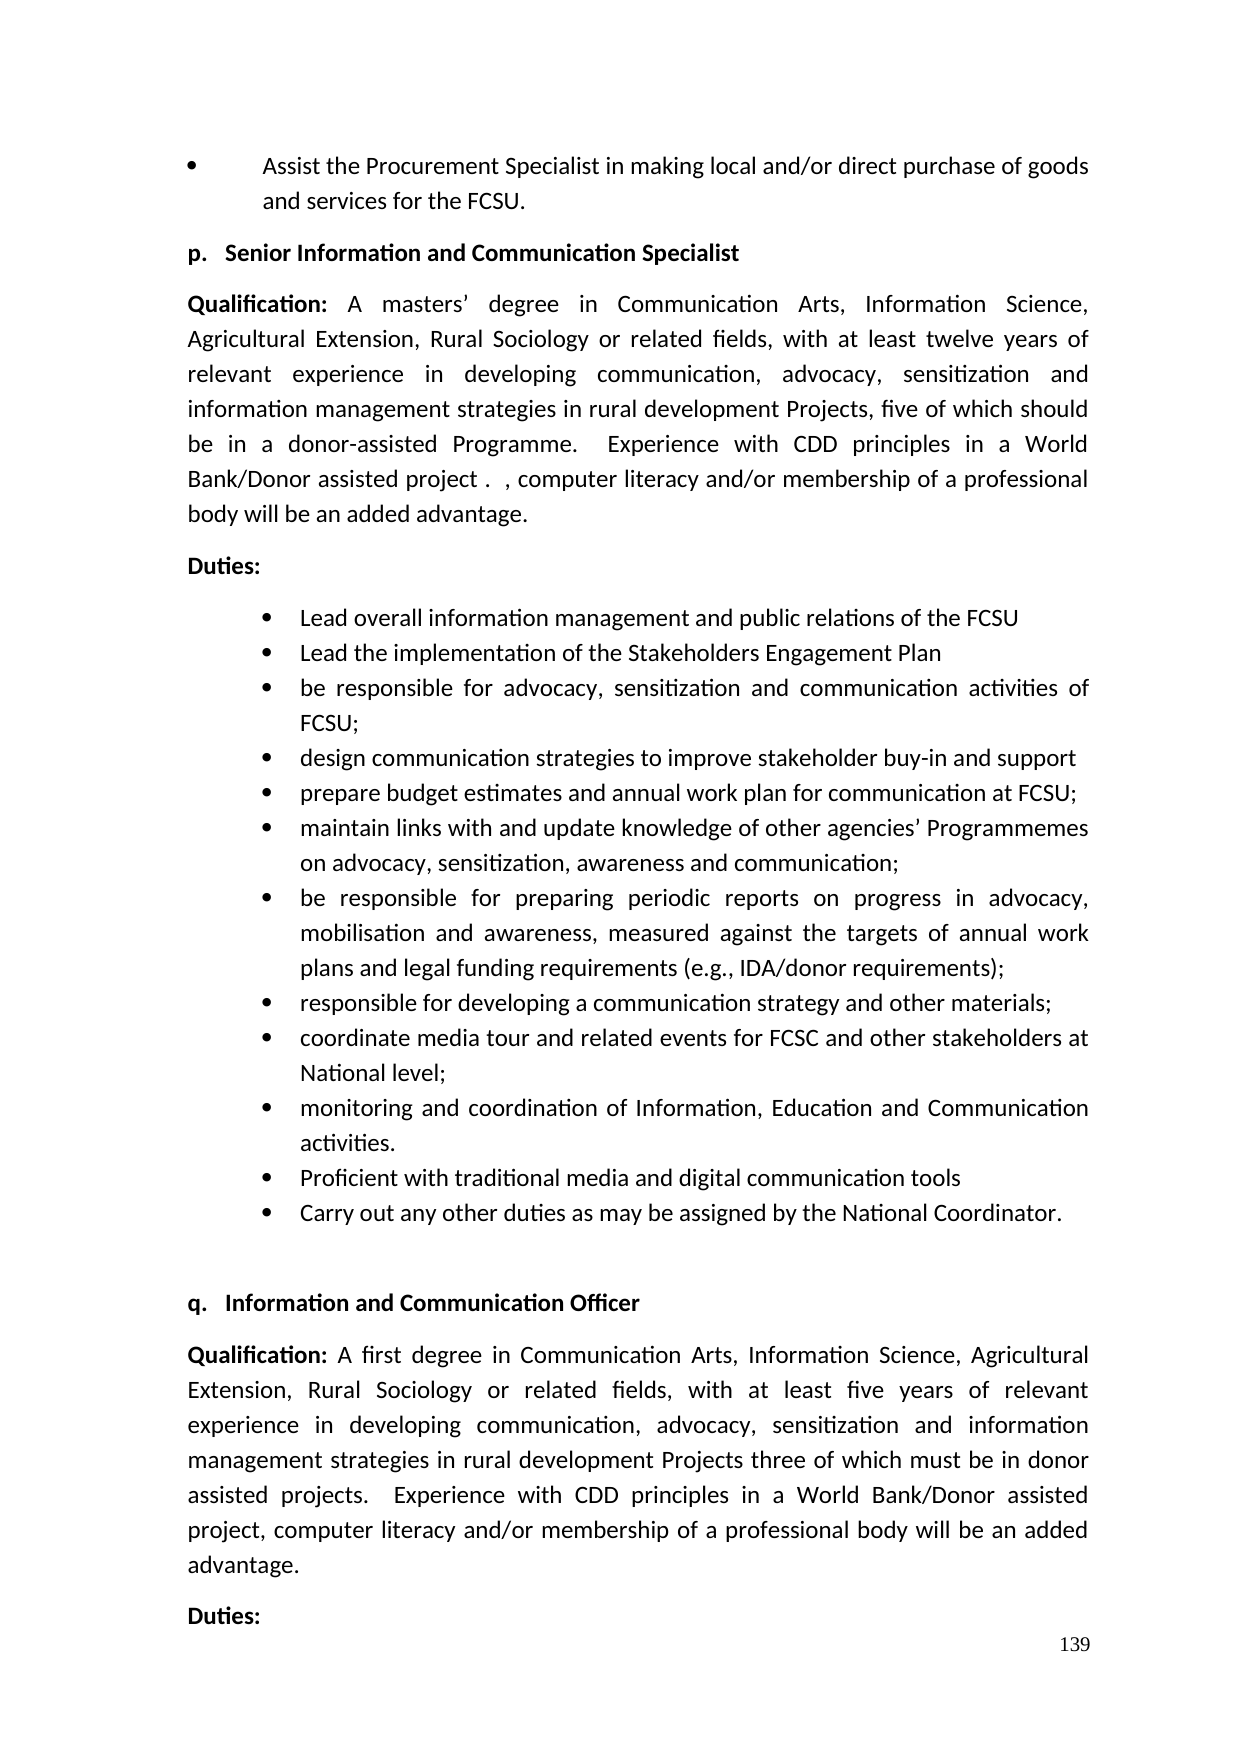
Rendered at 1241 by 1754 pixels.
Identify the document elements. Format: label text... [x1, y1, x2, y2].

list Lead overall information management and public relations of the FCSU [262, 602, 1090, 632]
list Carry out any other duties as may be assigned by the National Coordinator. [262, 1197, 1090, 1227]
list design communication strategies to improve stakeholder buy-in and support [262, 742, 1090, 772]
list monitoring and coordination of Information, Education and Communication activities. [262, 1092, 1090, 1157]
list responsible for developing a communication strategy and other materials; [262, 987, 1090, 1017]
list coordinate media tour and related events for FCSC and other stakeholders at National level; [262, 1022, 1090, 1087]
list Senior Information and Communication Specialist [187, 237, 1090, 267]
list Assist the Procurement Specialist in making local and/or direct purchase of goods and services for the FCSU. [187, 150, 1090, 216]
text Duties: [187, 550, 1090, 581]
list Proficient with traditional media and digital communication tools [262, 1162, 1090, 1192]
list Information and Communication Officer [187, 1287, 1090, 1318]
list maintain links with and update knowledge of other agencies’ Programmemes on advocacy, sensitization, awareness and communication; [262, 812, 1090, 877]
text Qualification: A masters’ degree in Communication Arts, Information Science, Agricultural Extension, Rural Sociology or related fields, with at least twelve years of relevant experience in developing communication, advocacy, sensitization and information management strategies in rural development Projects, five of which should be in a donor-assisted Programme. Experience with CDD principles in a World Bank/Donor assisted project . , computer literacy and/or membership of a professional body will be an added advantage. [187, 288, 1090, 529]
list be responsible for preparing periodic reports on progress in advocacy, mobilisation and awareness, measured against the targets of annual work plans and legal funding requirements (e.g., IDA/donor requirements); [262, 882, 1090, 982]
list be responsible for advocacy, sensitization and communication activities of FCSU; [262, 672, 1090, 737]
list Lead the implementation of the Stakeholders Engagement Plan [262, 637, 1090, 667]
text Qualification: A first degree in Communication Arts, Information Science, Agricultural Extension, Rural Sociology or related fields, with at least five years of relevant experience in developing communication, advocacy, sensitization and information management strategies in rural development Projects three of which must be in donor assisted projects. Experience with CDD principles in a World Bank/Donor assisted project, computer literacy and/or membership of a professional body will be an added advantage. [187, 1339, 1090, 1579]
list prepare budget estimates and annual work plan for communication at FCSU; [262, 777, 1090, 807]
text Duties: [187, 1601, 1090, 1631]
